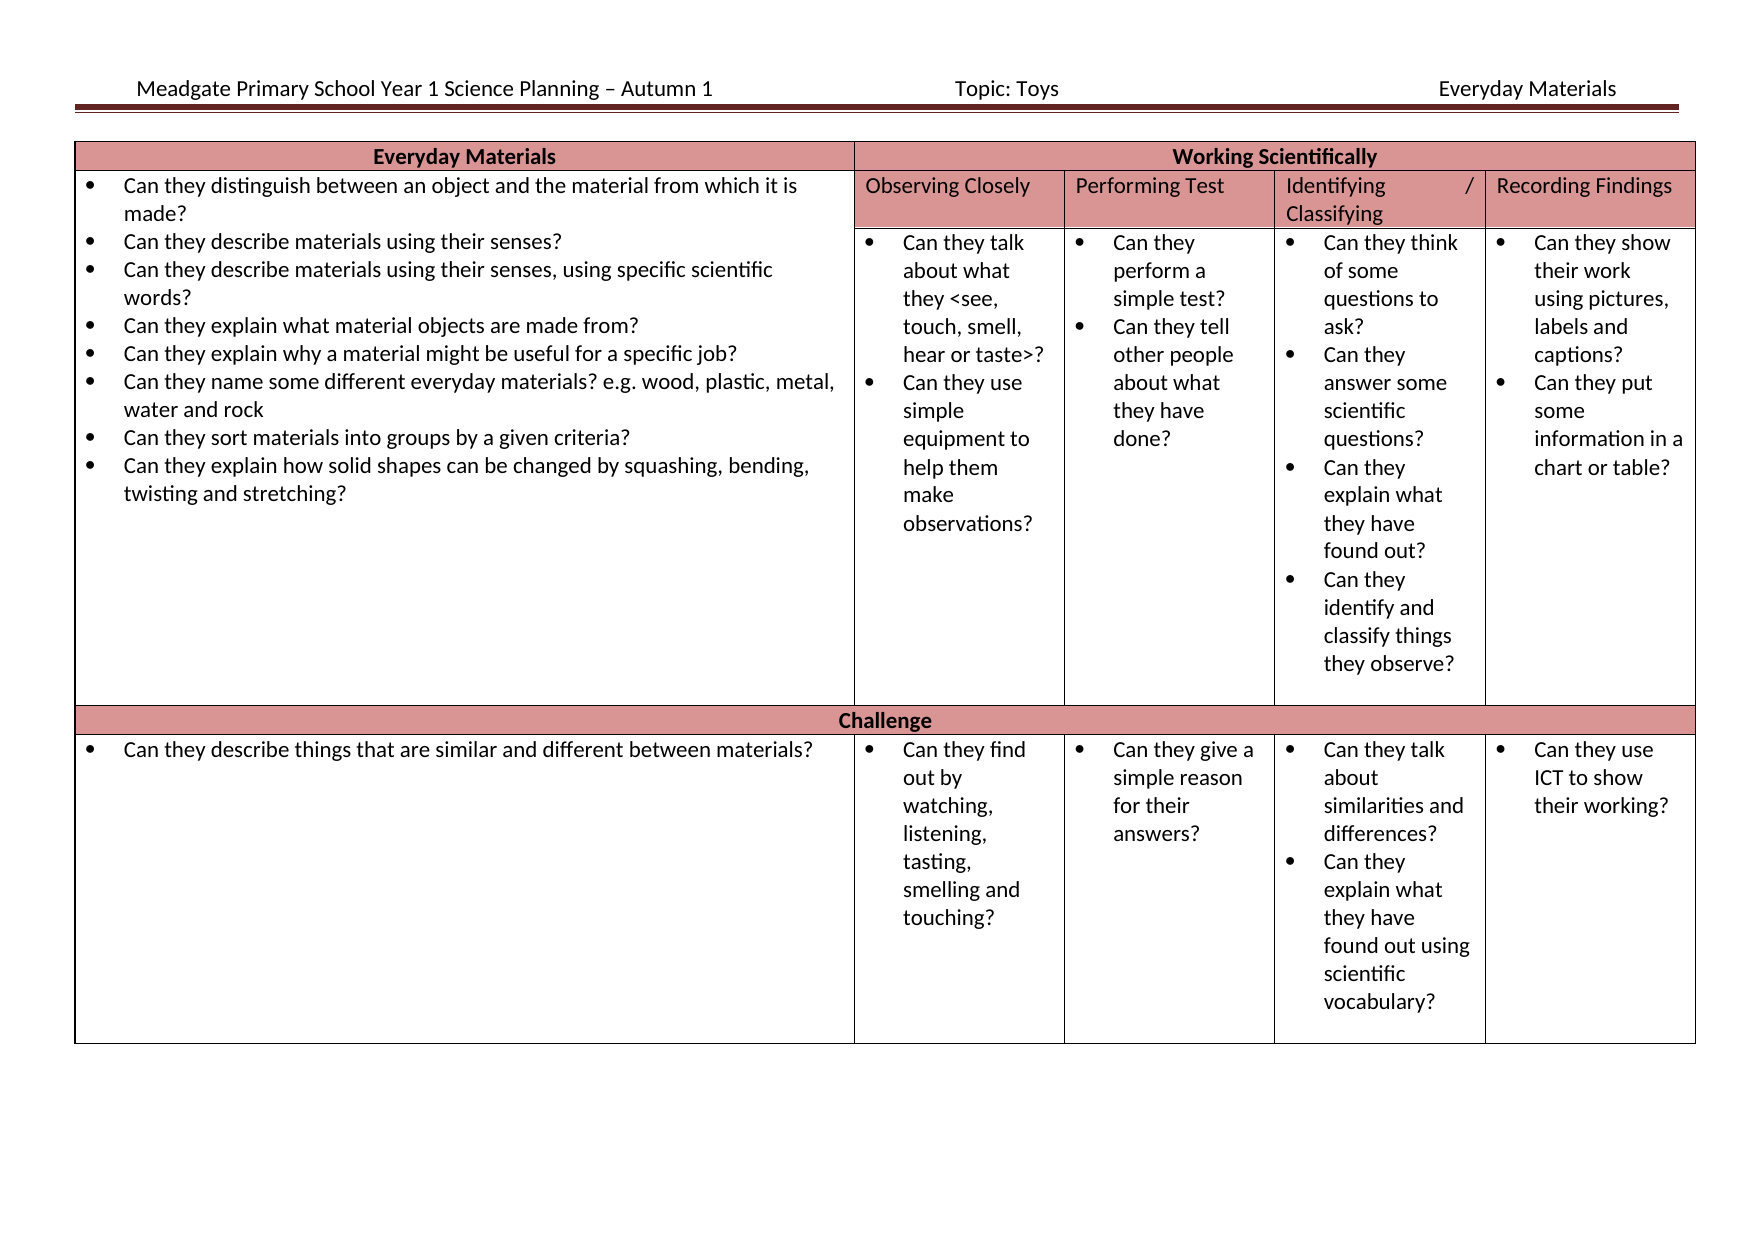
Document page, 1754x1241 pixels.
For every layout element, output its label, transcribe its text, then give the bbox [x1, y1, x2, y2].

table_cell Can they talk about what they <see, touch, smell, hear or taste>? Can they use simple equipment to help them make observations? [855, 229, 1064, 705]
table_header Working Scientifically [855, 142, 1695, 170]
table_cell Performing Test [1065, 171, 1274, 227]
table_header Everyday Materials [76, 142, 854, 170]
table_cell Can they show their work using pictures, labels and captions? Can they put some information in a chart or table? [1486, 229, 1695, 705]
table_cell Can they describe things that are similar and different between materials? [76, 735, 854, 1043]
table_cell Can they talk about similarities and differences? Can they explain what they have found out using scientific vocabulary? [1275, 735, 1485, 1043]
table_cell Observing Closely [855, 171, 1064, 227]
table_cell Identifying / Classifying [1275, 171, 1485, 227]
table_cell Can they give a simple reason for their answers? [1065, 735, 1274, 1043]
table_cell Can they perform a simple test? Can they tell other people about what they have done? [1065, 229, 1274, 705]
table_cell Can they think of some questions to ask? Can they answer some scientific questions? Can they explain what they have found out? Can they identify and classify things they observe? [1275, 229, 1485, 705]
table_cell Can they use ICT to show their working? [1486, 735, 1695, 1043]
table_cell Can they distinguish between an object and the material from which it is made? Can they describe materials using their senses? Can they describe materials using their senses, using specific scientific words? Can they explain what material objects are made from? Can they explain why a material might be useful for a specific job? Can they name some different everyday materials? e.g. wood, plastic, metal, water and rock Can they sort materials into groups by a given criteria? Can they explain how solid shapes can be changed by squashing, bending, twisting and stretching? [76, 171, 854, 705]
table_cell Challenge [76, 706, 1695, 734]
table_cell Can they find out by watching, listening, tasting, smelling and touching? [855, 735, 1064, 1043]
table_cell Recording Findings [1486, 171, 1695, 227]
